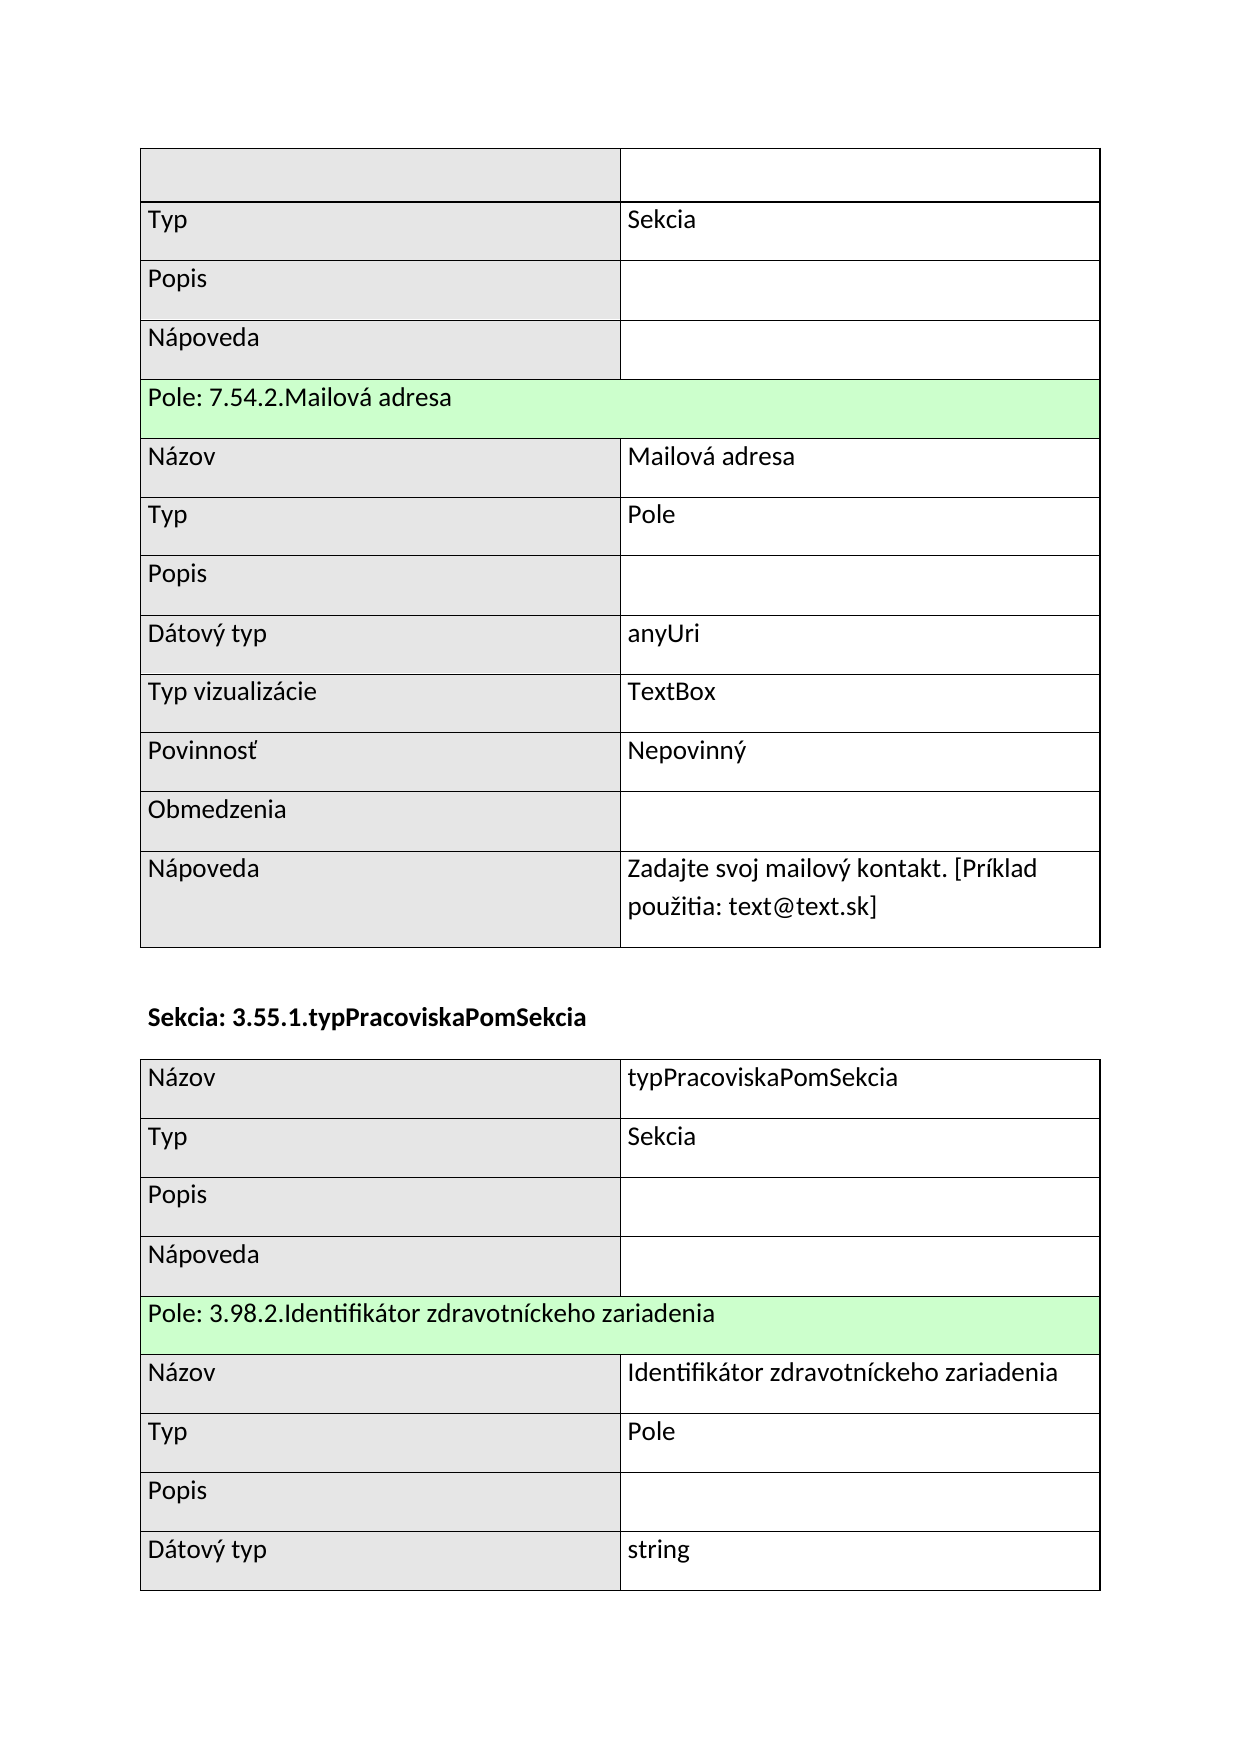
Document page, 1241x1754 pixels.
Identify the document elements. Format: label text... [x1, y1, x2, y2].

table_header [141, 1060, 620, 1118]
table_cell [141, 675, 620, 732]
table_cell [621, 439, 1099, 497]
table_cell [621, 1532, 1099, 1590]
text Sekcia: 3.55.1.typPracoviskaPomSekcia [148, 1000, 1093, 1033]
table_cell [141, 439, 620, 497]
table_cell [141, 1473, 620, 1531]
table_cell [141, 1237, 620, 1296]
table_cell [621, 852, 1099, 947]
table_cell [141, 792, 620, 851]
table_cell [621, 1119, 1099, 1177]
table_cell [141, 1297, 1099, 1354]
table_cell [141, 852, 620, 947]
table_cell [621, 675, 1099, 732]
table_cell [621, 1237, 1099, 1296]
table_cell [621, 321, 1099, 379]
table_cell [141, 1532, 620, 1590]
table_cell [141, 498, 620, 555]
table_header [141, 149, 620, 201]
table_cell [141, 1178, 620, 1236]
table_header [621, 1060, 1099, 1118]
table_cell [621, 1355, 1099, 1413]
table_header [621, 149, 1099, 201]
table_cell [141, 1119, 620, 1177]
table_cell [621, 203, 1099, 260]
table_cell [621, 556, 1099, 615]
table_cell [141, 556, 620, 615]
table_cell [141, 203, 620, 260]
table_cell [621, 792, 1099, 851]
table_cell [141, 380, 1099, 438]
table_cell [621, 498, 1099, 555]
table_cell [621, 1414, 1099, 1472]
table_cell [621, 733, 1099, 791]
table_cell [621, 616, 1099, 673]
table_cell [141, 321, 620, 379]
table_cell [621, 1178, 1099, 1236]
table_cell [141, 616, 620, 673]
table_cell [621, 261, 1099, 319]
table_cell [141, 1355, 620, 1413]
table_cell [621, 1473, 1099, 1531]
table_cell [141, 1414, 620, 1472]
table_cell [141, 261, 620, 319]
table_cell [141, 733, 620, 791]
